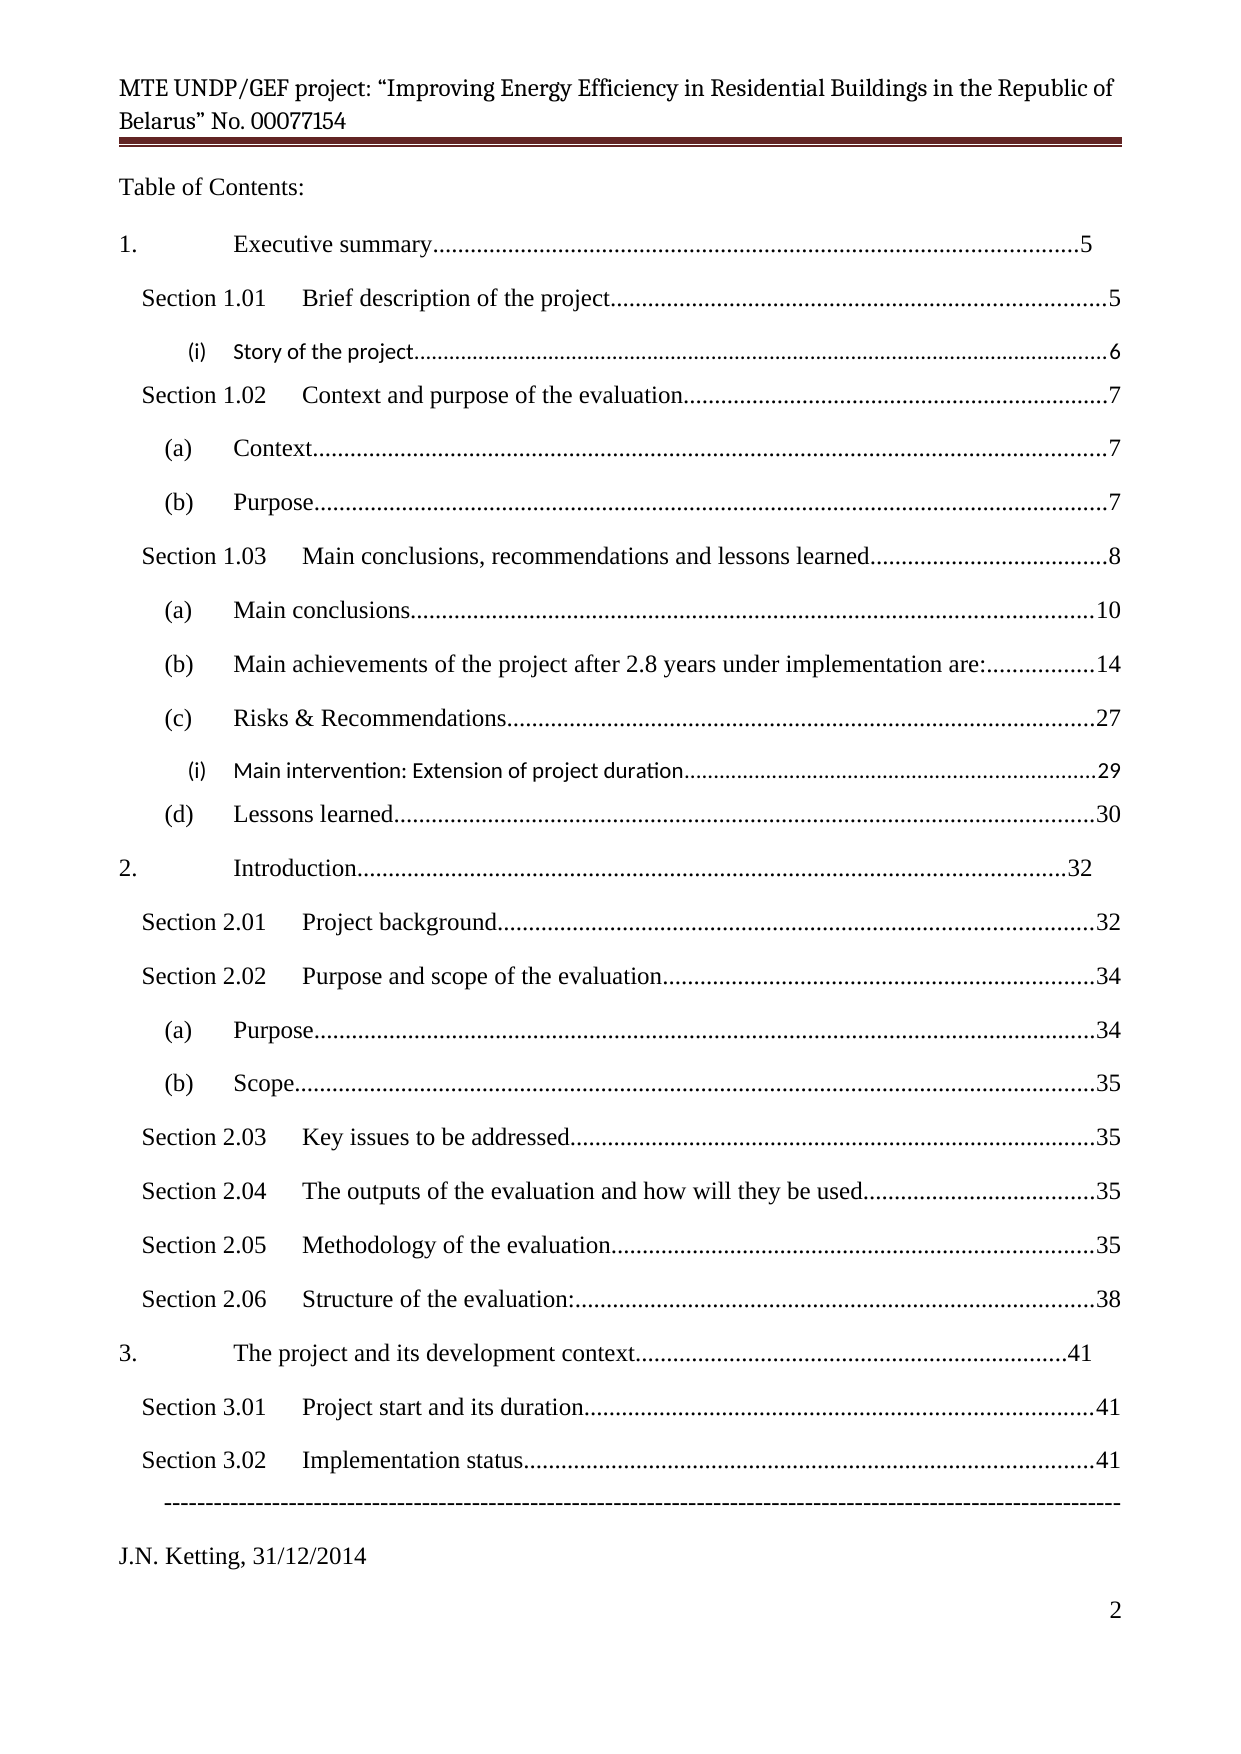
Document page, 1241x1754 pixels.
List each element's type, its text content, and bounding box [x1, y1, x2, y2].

text 3. The project and its development context 41 [118, 1338, 1122, 1367]
text (a) Main conclusions 10 [164, 595, 1122, 624]
text 1. Executive summary 5 [118, 229, 1122, 258]
text Table of Contents: [118, 172, 1122, 201]
text Section 2.03 Key issues to be addressed 35 [141, 1122, 1122, 1151]
text (b) Purpose 7 [164, 487, 1122, 516]
text Section 2.02 Purpose and scope of the evaluation 34 [141, 961, 1122, 989]
text (c) Risks & Recommendations 27 [164, 703, 1122, 732]
text (b) Main achievements of the project after 2.8 years under implementation are: 14 [164, 649, 1122, 678]
text Section 3.01 Project start and its duration 41 [141, 1392, 1122, 1420]
text 2. Introduction 32 [118, 853, 1122, 882]
text (a) Purpose 34 [164, 1015, 1122, 1043]
text Section 3.02 Implementation status 41 [141, 1446, 1122, 1474]
text Section 1.01 Brief description of the project 5 [141, 283, 1122, 312]
text (b) Scope 35 [164, 1068, 1122, 1097]
text Section 1.03 Main conclusions, recommendations and lessons learned 8 [141, 541, 1122, 570]
text (a) Context 7 [164, 433, 1122, 462]
text Section 2.01 Project background 32 [141, 907, 1122, 936]
text (d) Lessons learned 30 [164, 799, 1122, 828]
text Section 2.06 Structure of the evaluation: 38 [141, 1284, 1122, 1313]
text Section 2.04 The outputs of the evaluation and how will they be used 35 [141, 1176, 1122, 1205]
text Section 1.02 Context and purpose of the evaluation 7 [141, 380, 1122, 408]
text (i) Main intervention: Extension of project duration 29 [187, 757, 1122, 785]
text (i) Story of the project 6 [187, 337, 1122, 365]
text Section 2.05 Methodology of the evaluation 35 [141, 1230, 1122, 1259]
